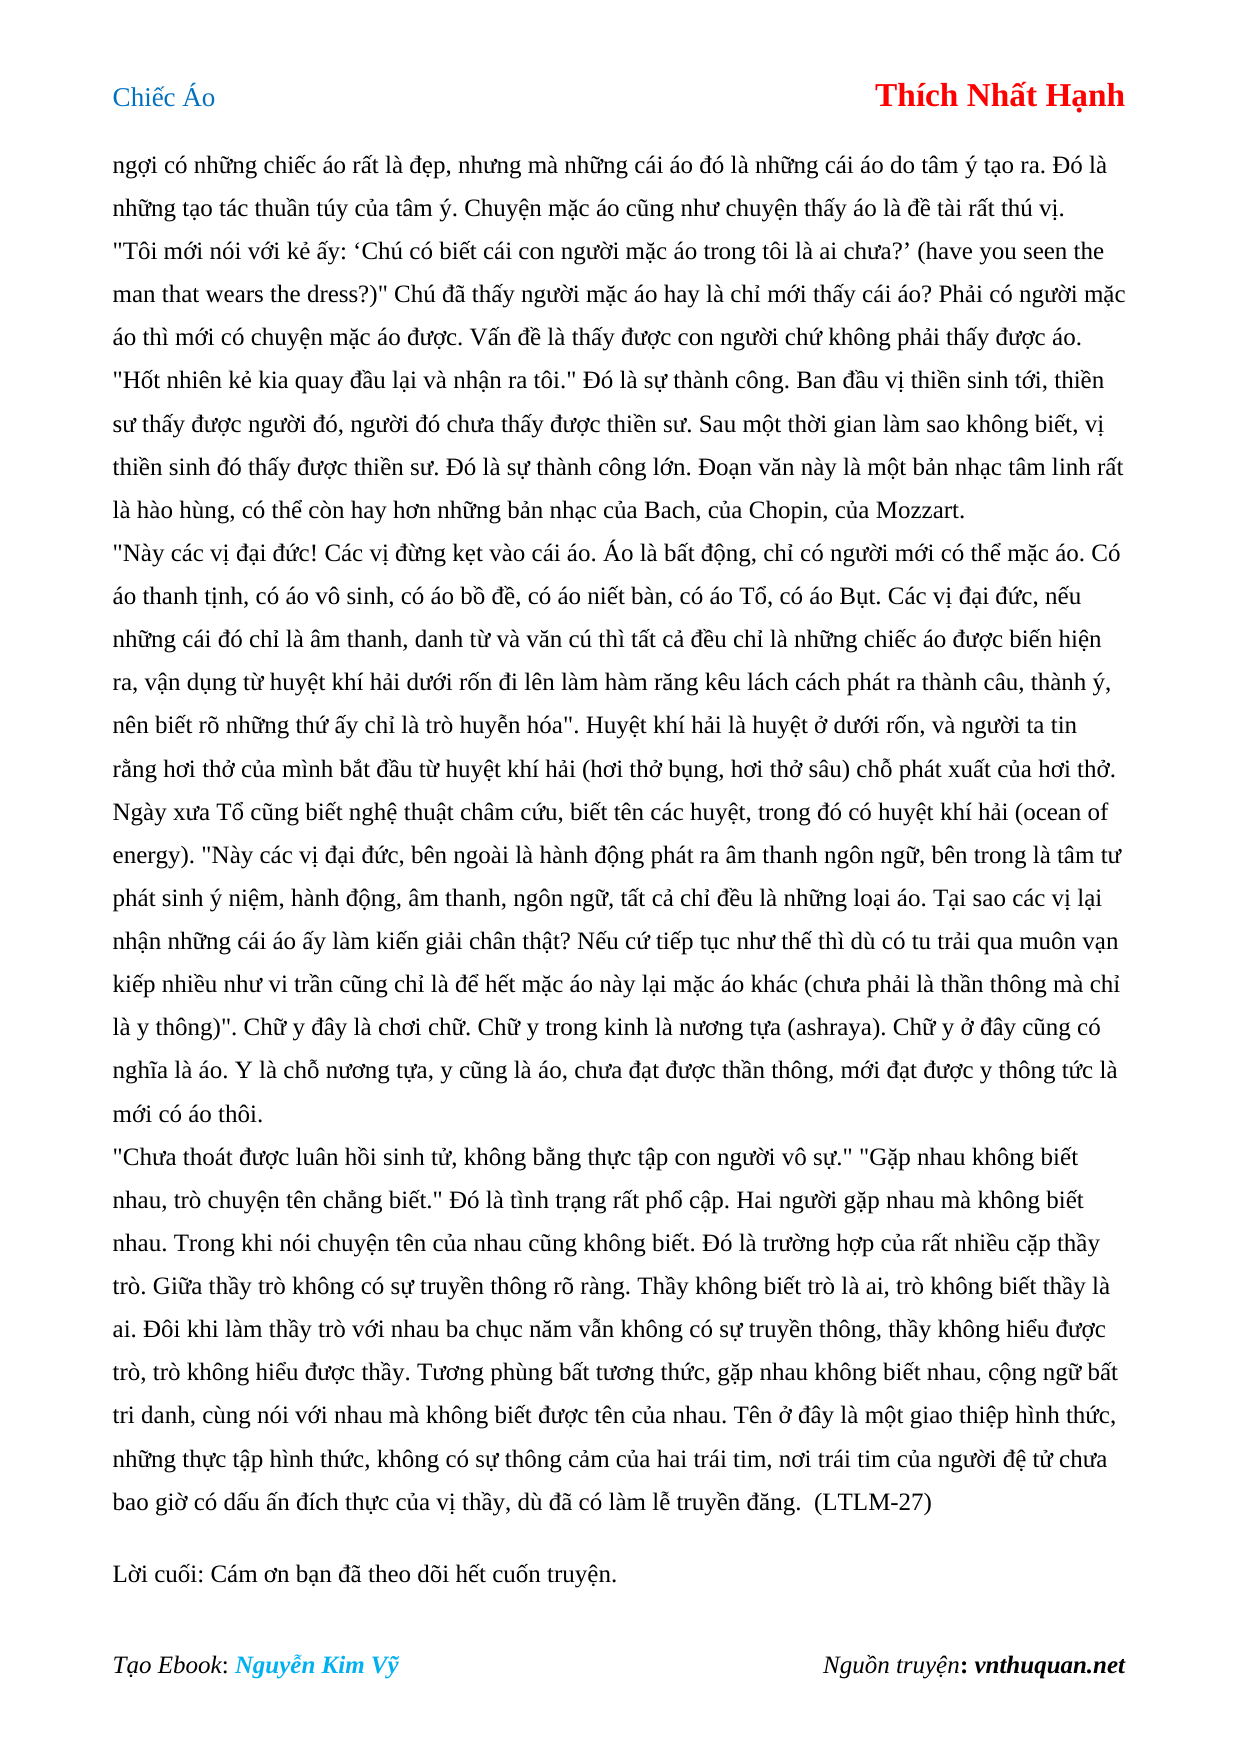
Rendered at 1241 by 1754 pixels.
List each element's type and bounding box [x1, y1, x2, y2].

text [112, 150, 1128, 1516]
text [112, 1530, 1128, 1587]
